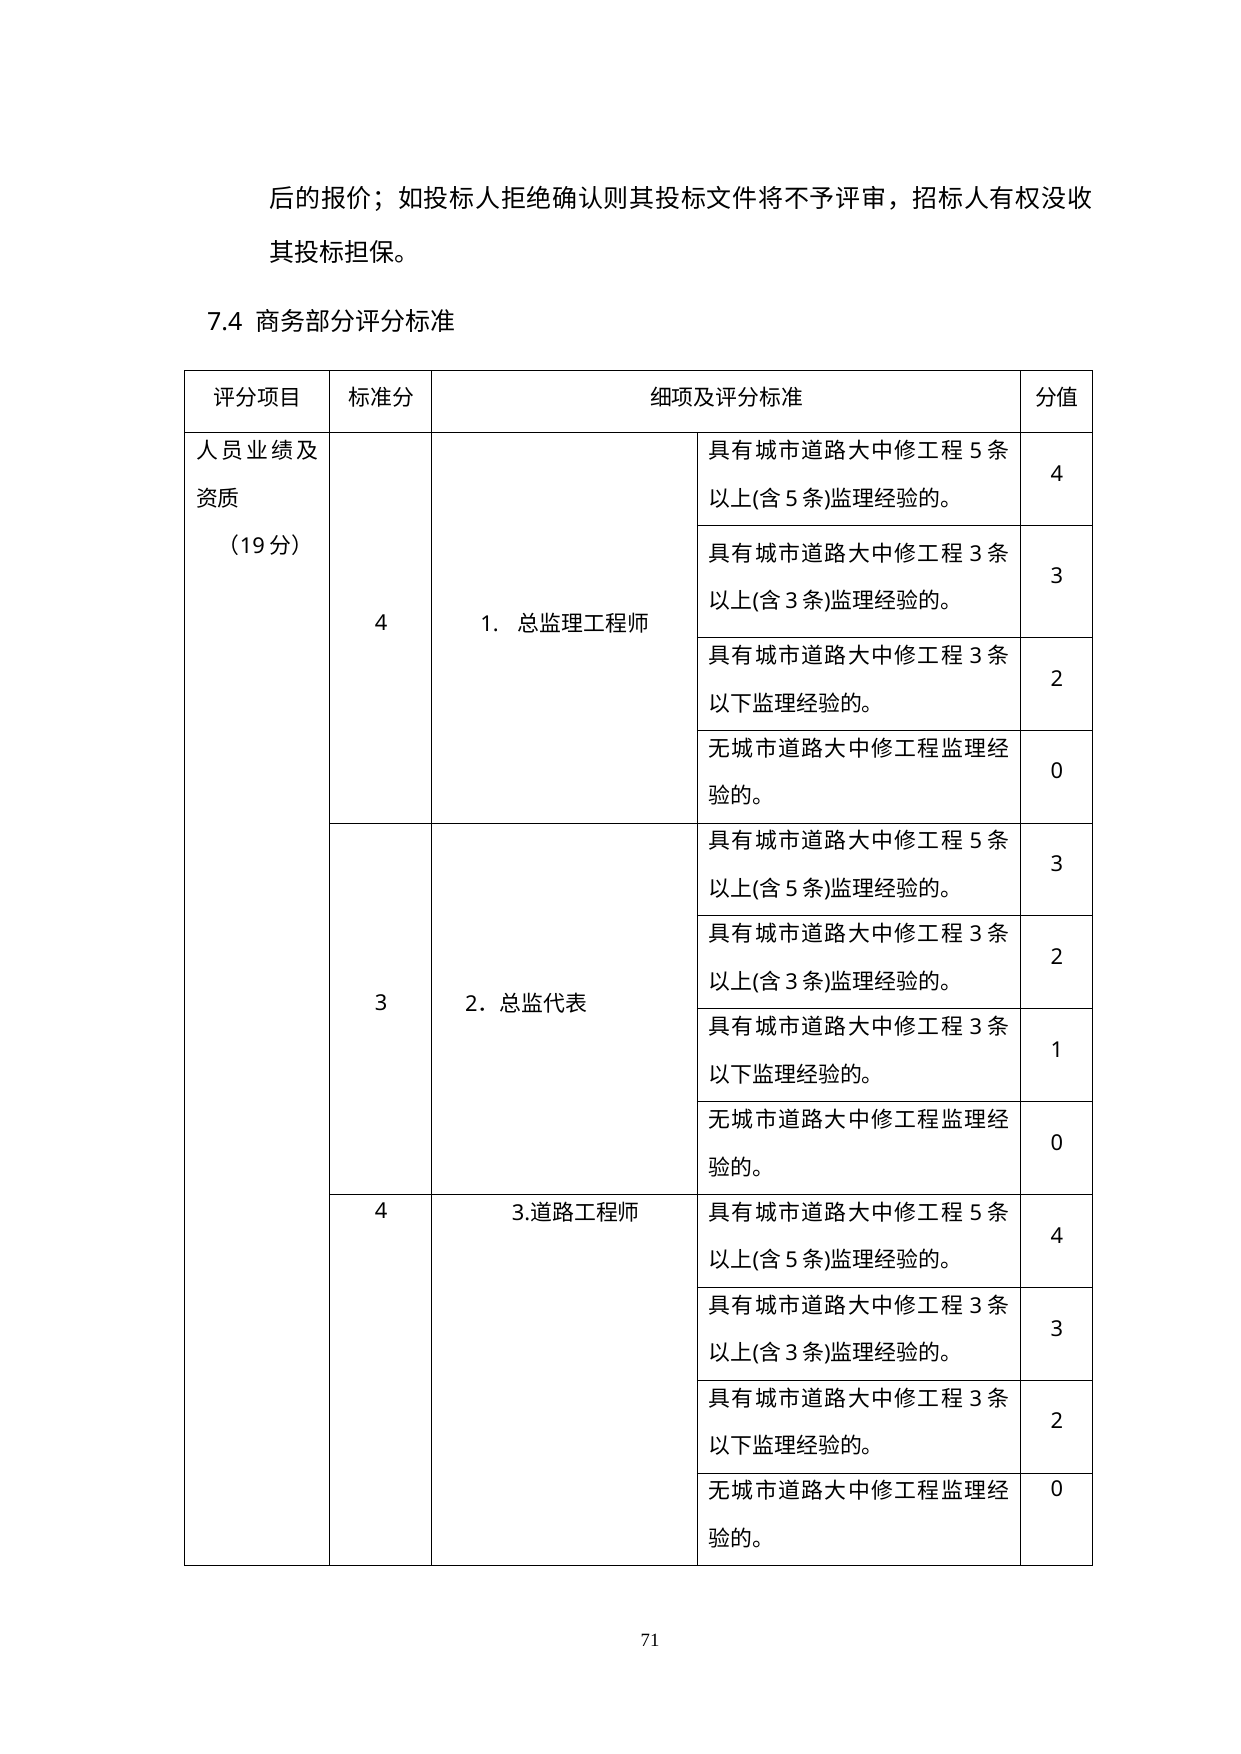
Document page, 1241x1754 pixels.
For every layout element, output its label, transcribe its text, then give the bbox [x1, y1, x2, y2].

table_header 细项及评分标准 [432, 371, 1020, 432]
table_cell 3 [1021, 1288, 1092, 1379]
table_cell 人员业绩及资质 （19分） [185, 433, 329, 1565]
table_header 评分项目 [185, 371, 329, 432]
table_cell 具有城市道路大中修工程3条以上(含3条)监理经验的。 [698, 1288, 1020, 1379]
table_cell 具有城市道路大中修工程5条以上(含5条)监理经验的。 [698, 433, 1020, 525]
table_cell 无城市道路大中修工程监理经验的。 [698, 731, 1020, 822]
table_cell 2 [1021, 638, 1092, 730]
table_cell 具有城市道路大中修工程3条以下监理经验的。 [698, 1009, 1020, 1101]
table_cell 具有城市道路大中修工程3条以下监理经验的。 [698, 1381, 1020, 1472]
table_cell 具有城市道路大中修工程3条以下监理经验的。 [698, 638, 1020, 730]
table_header 分值 [1021, 371, 1092, 432]
table_cell 4 [1021, 433, 1092, 525]
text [207, 178, 1092, 269]
table_cell 3.道路工程师 [432, 1195, 697, 1565]
table_cell 具有城市道路大中修工程3条以上(含3条)监理经验的。 [698, 526, 1020, 637]
table_cell 0 [1021, 1102, 1092, 1194]
table_cell 0 [1021, 1474, 1092, 1565]
table_cell 具有城市道路大中修工程5条以上(含5条)监理经验的。 [698, 824, 1020, 915]
table_cell 总监理工程师 [432, 433, 697, 822]
table_cell 2 [1021, 1381, 1092, 1472]
table_cell 3 [1021, 824, 1092, 915]
table_cell 0 [1021, 731, 1092, 822]
table_cell 1 [1021, 1009, 1092, 1101]
table_cell 2 [1021, 916, 1092, 1008]
table_cell 4 [1021, 1195, 1092, 1287]
text 7.4 商务部分评分标准 [207, 287, 1092, 352]
table_cell 4 [330, 433, 431, 822]
table_cell 2．总监代表 [432, 824, 697, 1194]
table_cell 具有城市道路大中修工程5条以上(含5条)监理经验的。 [698, 1195, 1020, 1287]
table_cell 3 [330, 824, 431, 1194]
table_cell 3 [1021, 526, 1092, 637]
table_cell 4 [330, 1195, 431, 1565]
table_header 标准分 [330, 371, 431, 432]
table_cell 无城市道路大中修工程监理经验的。 [698, 1474, 1020, 1565]
table_cell 无城市道路大中修工程监理经验的。 [698, 1102, 1020, 1194]
table_cell 具有城市道路大中修工程3条以上(含3条)监理经验的。 [698, 916, 1020, 1008]
